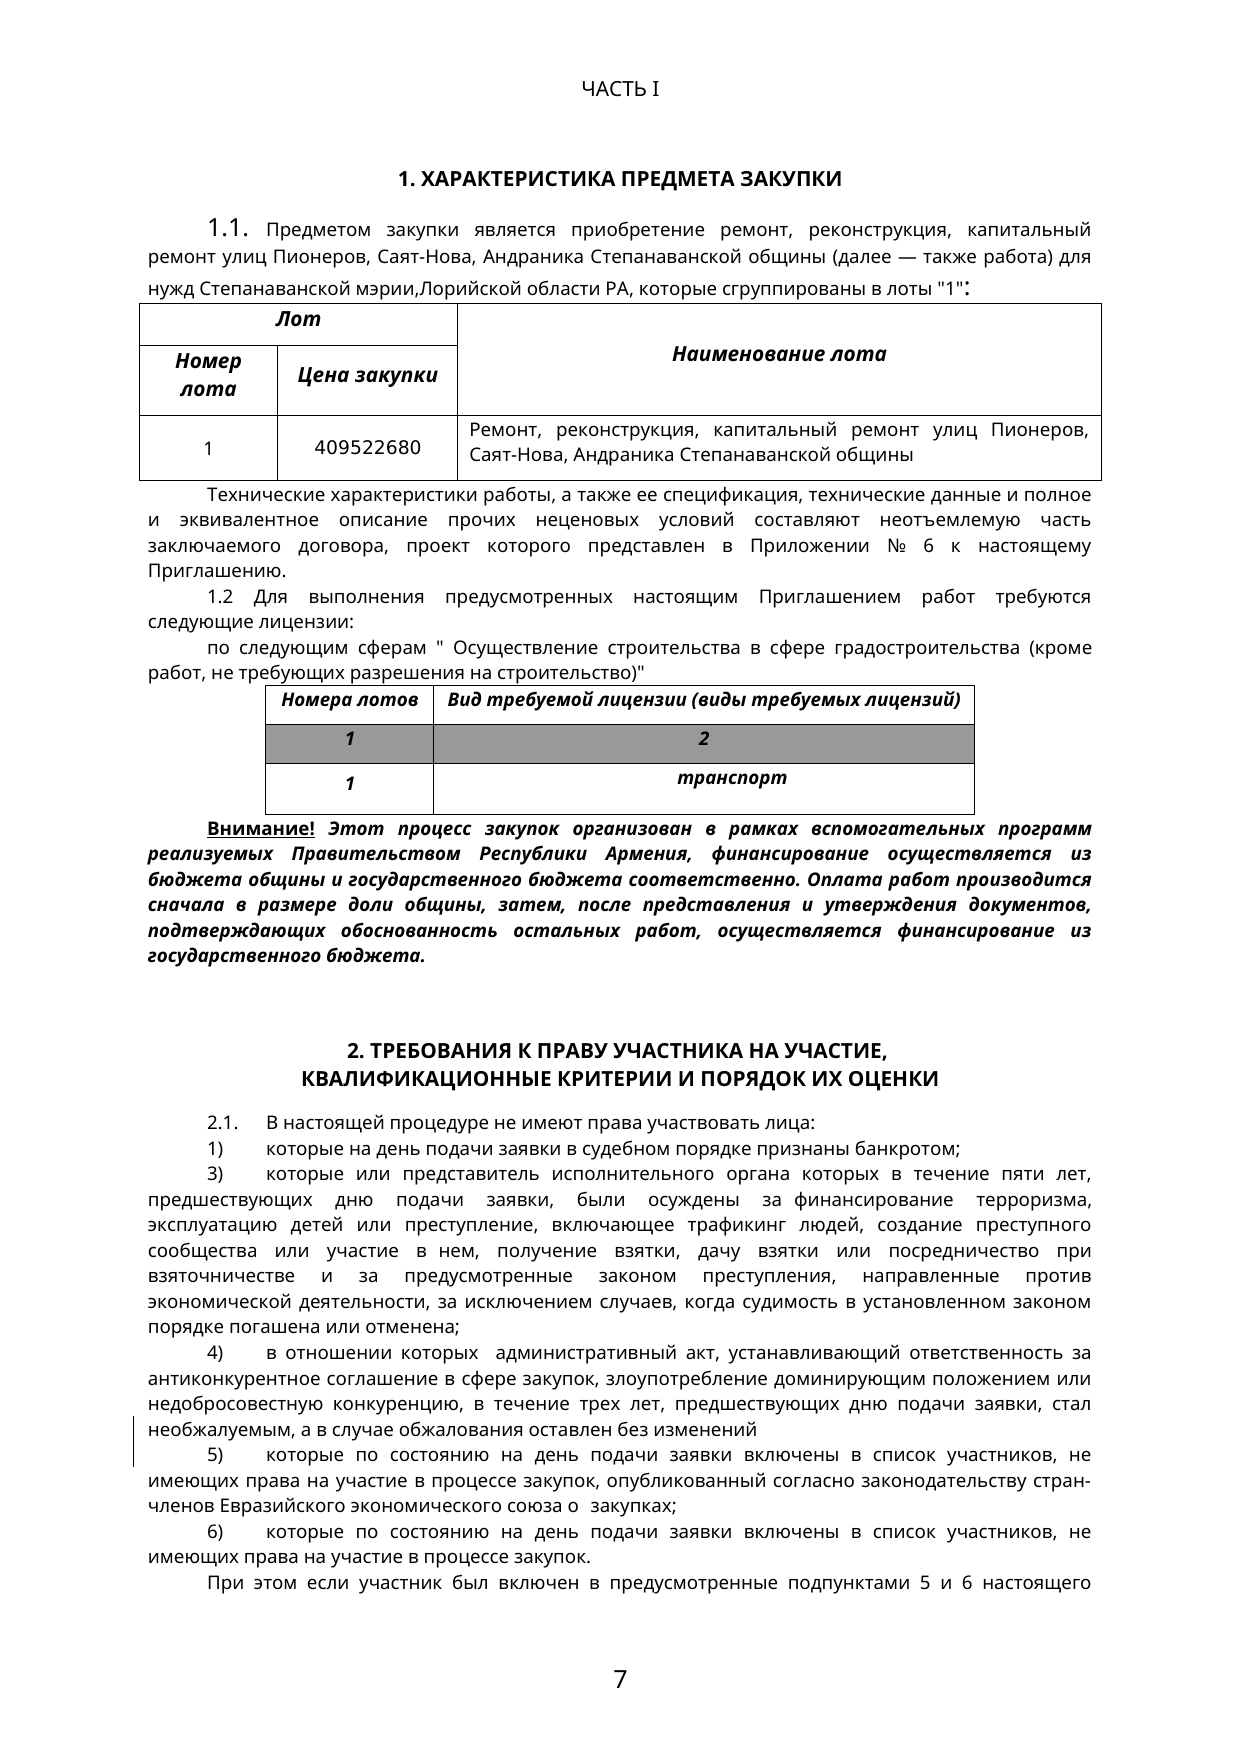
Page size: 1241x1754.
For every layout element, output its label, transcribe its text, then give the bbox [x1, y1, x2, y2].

table_cell Ремонт, реконструкция, капитальный ремонт улиц Пионеров, Саят-Нова, Андраника Степанаванской общины [458, 416, 1101, 480]
table_header Номера лотов [266, 686, 433, 724]
table_cell 409522680 [278, 416, 457, 480]
table_cell 1 [266, 764, 433, 814]
text 1.2 Для выполнения предусмотренных настоящим Приглашением работ требуются следующие лицензии: [148, 583, 1092, 634]
text ЧАСТЬ I [148, 74, 1092, 102]
table_header Лот [140, 304, 457, 345]
text 5) которые по состоянию на день подачи заявки включены в список участников, не имеющих права на участие в процессе закупок, опубликованный согласно законодательству стран-членов Евразийского экономического союза о закупках; [148, 1441, 1092, 1518]
table_cell Номер лота [140, 346, 277, 415]
text 4) в отношении которых административный акт, устанавливающий ответственность за антиконкурентное соглашение в сфере закупок, злоупотребление доминирующим положением или недобросовестную конкуренцию, в течение трех лет, предшествующих дню подачи заявки, стал необжалуемым, а в случае обжалования оставлен без изменений [148, 1339, 1092, 1441]
table_header Наименование лота [458, 304, 1101, 415]
text 6) которые по состоянию на день подачи заявки включены в список участников, не имеющих права на участие в процессе закупок. [148, 1518, 1092, 1569]
subtitle 1.1. Предметом закупки является приобретение ремонт, реконструкция, капитальный ремонт улиц Пионеров, Саят-Нова, Андраника Степанаванской общины (далее — также работа) для нужд Степанаванской мэрии,Лорийской области РА, которые сгруппированы в лоты "1": [148, 209, 1092, 303]
table_cell 2 [434, 725, 974, 763]
text 1. ХАРАКТЕРИСТИКА ПРЕДМЕТА ЗАКУПКИ [148, 164, 1092, 192]
text по следующим сферам " Осуществление строительства в сфере градостроительства (кроме работ, не требующих разрешения на строительство)" [148, 634, 1092, 685]
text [148, 1569, 1092, 1595]
table_cell 1 [140, 416, 277, 480]
table_header Вид требуемой лицензии (виды требуемых лицензий) [434, 686, 974, 724]
text 2. ТРЕБОВАНИЯ К ПРАВУ УЧАСТНИКА НА УЧАСТИЕ, КВАЛИФИКАЦИОННЫЕ КРИТЕРИИ И ПОРЯДОК ИХ ОЦЕНКИ [148, 1036, 1092, 1093]
text Технические характеристики работы, а также ее спецификация, технические данные и полное и эквивалентное описание прочих неценовых условий составляют неотъемлемую часть заключаемого договора, проект которого представлен в Приложении № 6 к настоящему Приглашению. [148, 481, 1092, 583]
text 3) которые или представитель исполнительного органа которых в течение пяти лет, предшествующих дню подачи заявки, были осуждены за финансирование терроризма, эксплуатацию детей или преступление, включающее трафикинг людей, создание преступного сообщества или участие в нем, получение взятки, дачу взятки или посредничество при взяточничестве и за предусмотренные законом преступления, направленные против экономической деятельности, за исключением случаев, когда судимость в установленном законом порядке погашена или отменена; [148, 1160, 1092, 1339]
text Внимание! Этот процесс закупок организован в рамках вспомогательных программ реализуемых Правительством Республики Армения, финансирование осуществляется из бюджета общины и государственного бюджета соответственно. Оплата работ производится сначала в размере доли общины, затем, после представления и утверждения документов, подтверждающих обоснованность остальных работ, осуществляется финансирование из государственного бюджета. [148, 815, 1092, 968]
table_cell Цена закупки [278, 346, 457, 415]
table_cell 1 [266, 725, 433, 763]
text 2.1. В настоящей процедуре не имеют права участвовать лица: [148, 1109, 1092, 1135]
table_cell транспорт [434, 764, 974, 814]
text 1) которые на день подачи заявки в судебном порядке признаны банкротом; [148, 1135, 1092, 1160]
